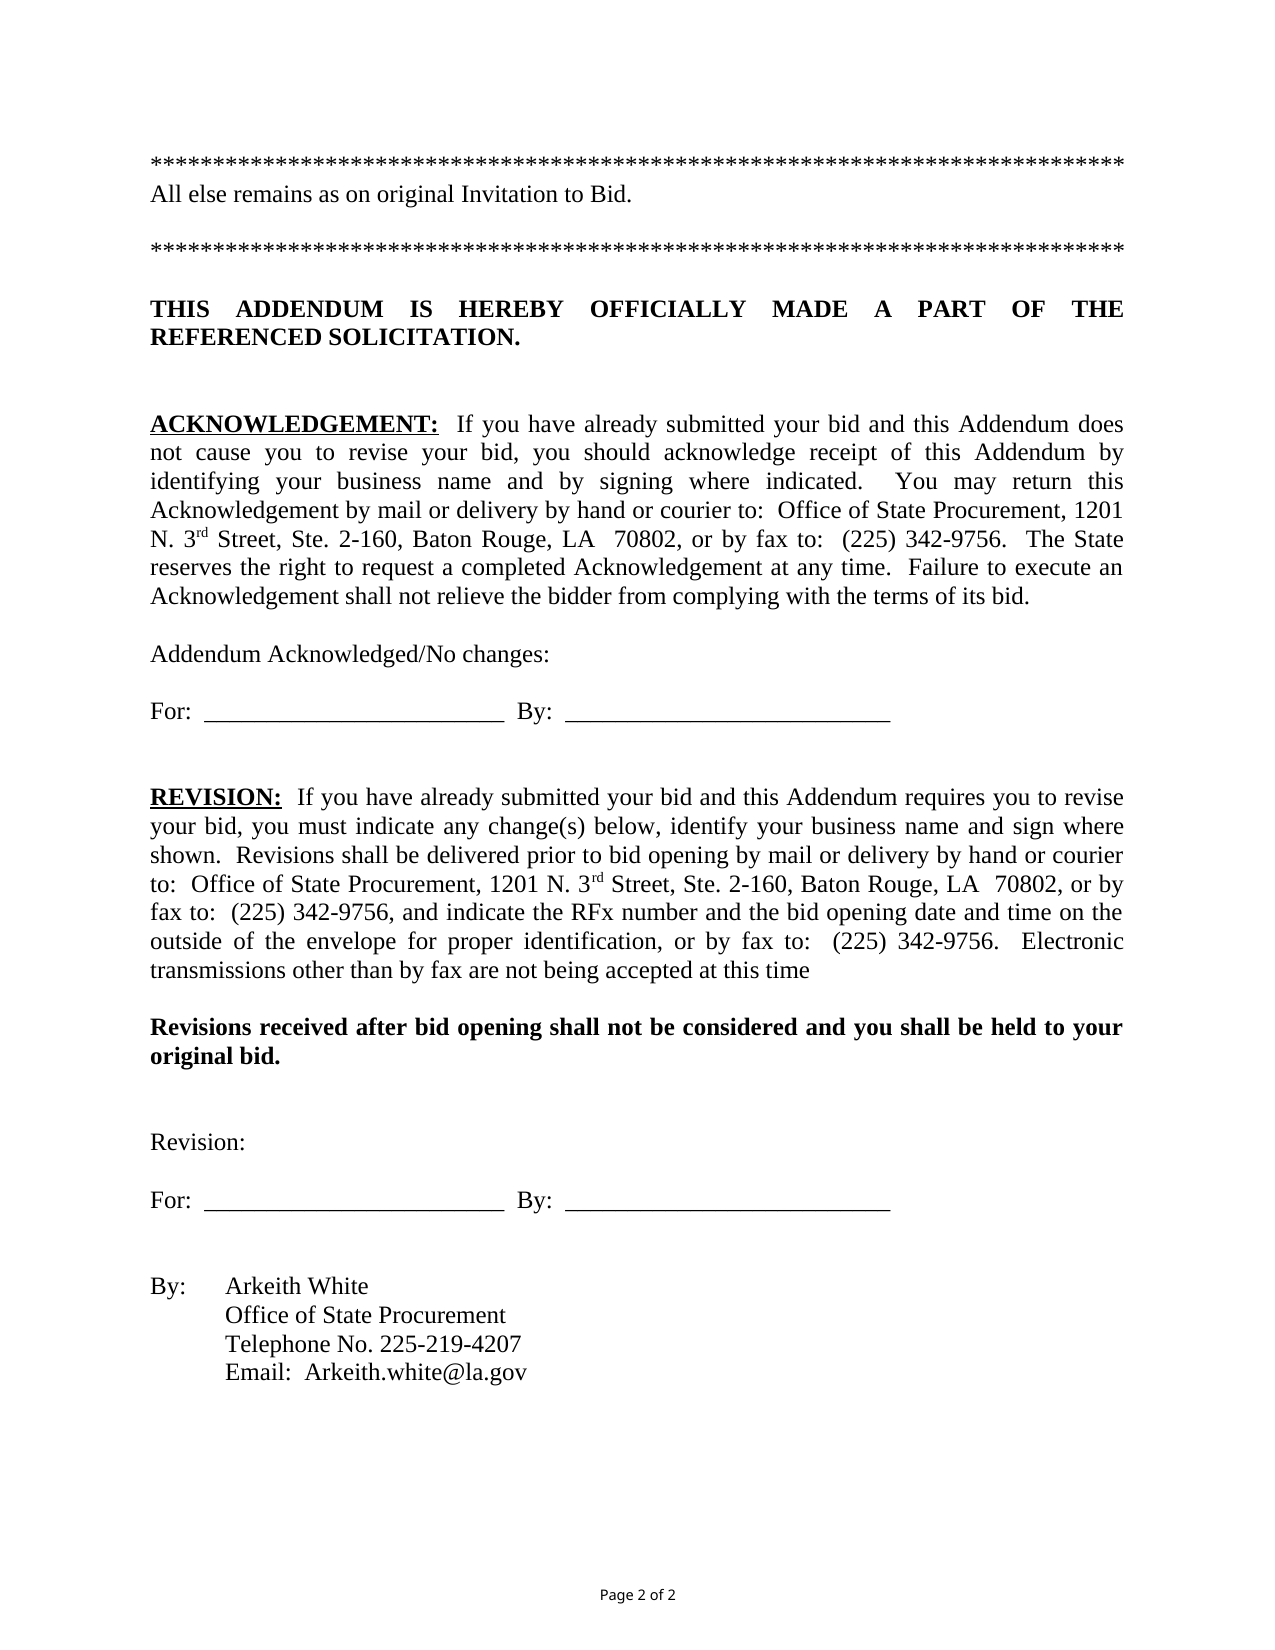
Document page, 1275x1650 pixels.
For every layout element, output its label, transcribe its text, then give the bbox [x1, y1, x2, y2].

text This addendum is hereby officially made a part of the referenced SOLICITATION. [150, 294, 1125, 351]
text For: ________________________ By: __________________________ [150, 696, 1125, 725]
text For: ________________________ By: __________________________ [150, 1185, 1125, 1214]
text All else remains as on original Invitation to Bid. [150, 179, 1125, 207]
text Revision: [150, 1127, 1125, 1156]
text By: Arkeith White [150, 1271, 1125, 1300]
text Revisions received after bid opening shall not be considered and you shall be held to your original bid. [150, 1012, 1125, 1070]
text Email: Arkeith.white@la.gov [150, 1357, 1125, 1386]
text REVISION: If you have already submitted your bid and this Addendum requires you to revise your bid, you must indicate any change(s) below, identify your business name and sign where shown. Revisions shall be delivered prior to bid opening by mail or delivery by hand or courier to: Office of State Procurement, 1201 N. 3rd Street, Ste. 2-160, Baton Rouge, LA 70802, or by fax to: (225) 342-9756, and indicate the RFx number and the bid opening date and time on the outside of the envelope for proper identification, or by fax to: (225) 342-9756. Electronic transmissions other than by fax are not being accepted at this time [150, 782, 1125, 984]
text ****************************************************************************** [150, 150, 1125, 179]
text ACKNOWLEDGEMENT: If you have already submitted your bid and this Addendum does not cause you to revise your bid, you should acknowledge receipt of this Addendum by identifying your business name and by signing where indicated. You may return this Acknowledgement by mail or delivery by hand or courier to: Office of State Procurement, 1201 N. 3rd Street, Ste. 2-160, Baton Rouge, LA 70802, or by fax to: (225) 342-9756. The State reserves the right to request a completed Acknowledgement at any time. Failure to execute an Acknowledgement shall not relieve the bidder from complying with the terms of its bid. [150, 409, 1125, 610]
text Office of State Procurement [150, 1300, 1125, 1329]
text Addendum Acknowledged/No changes: [150, 639, 1125, 667]
text Telephone No. 225-219-4207 [150, 1329, 1125, 1357]
text ****************************************************************************** [150, 236, 1125, 265]
